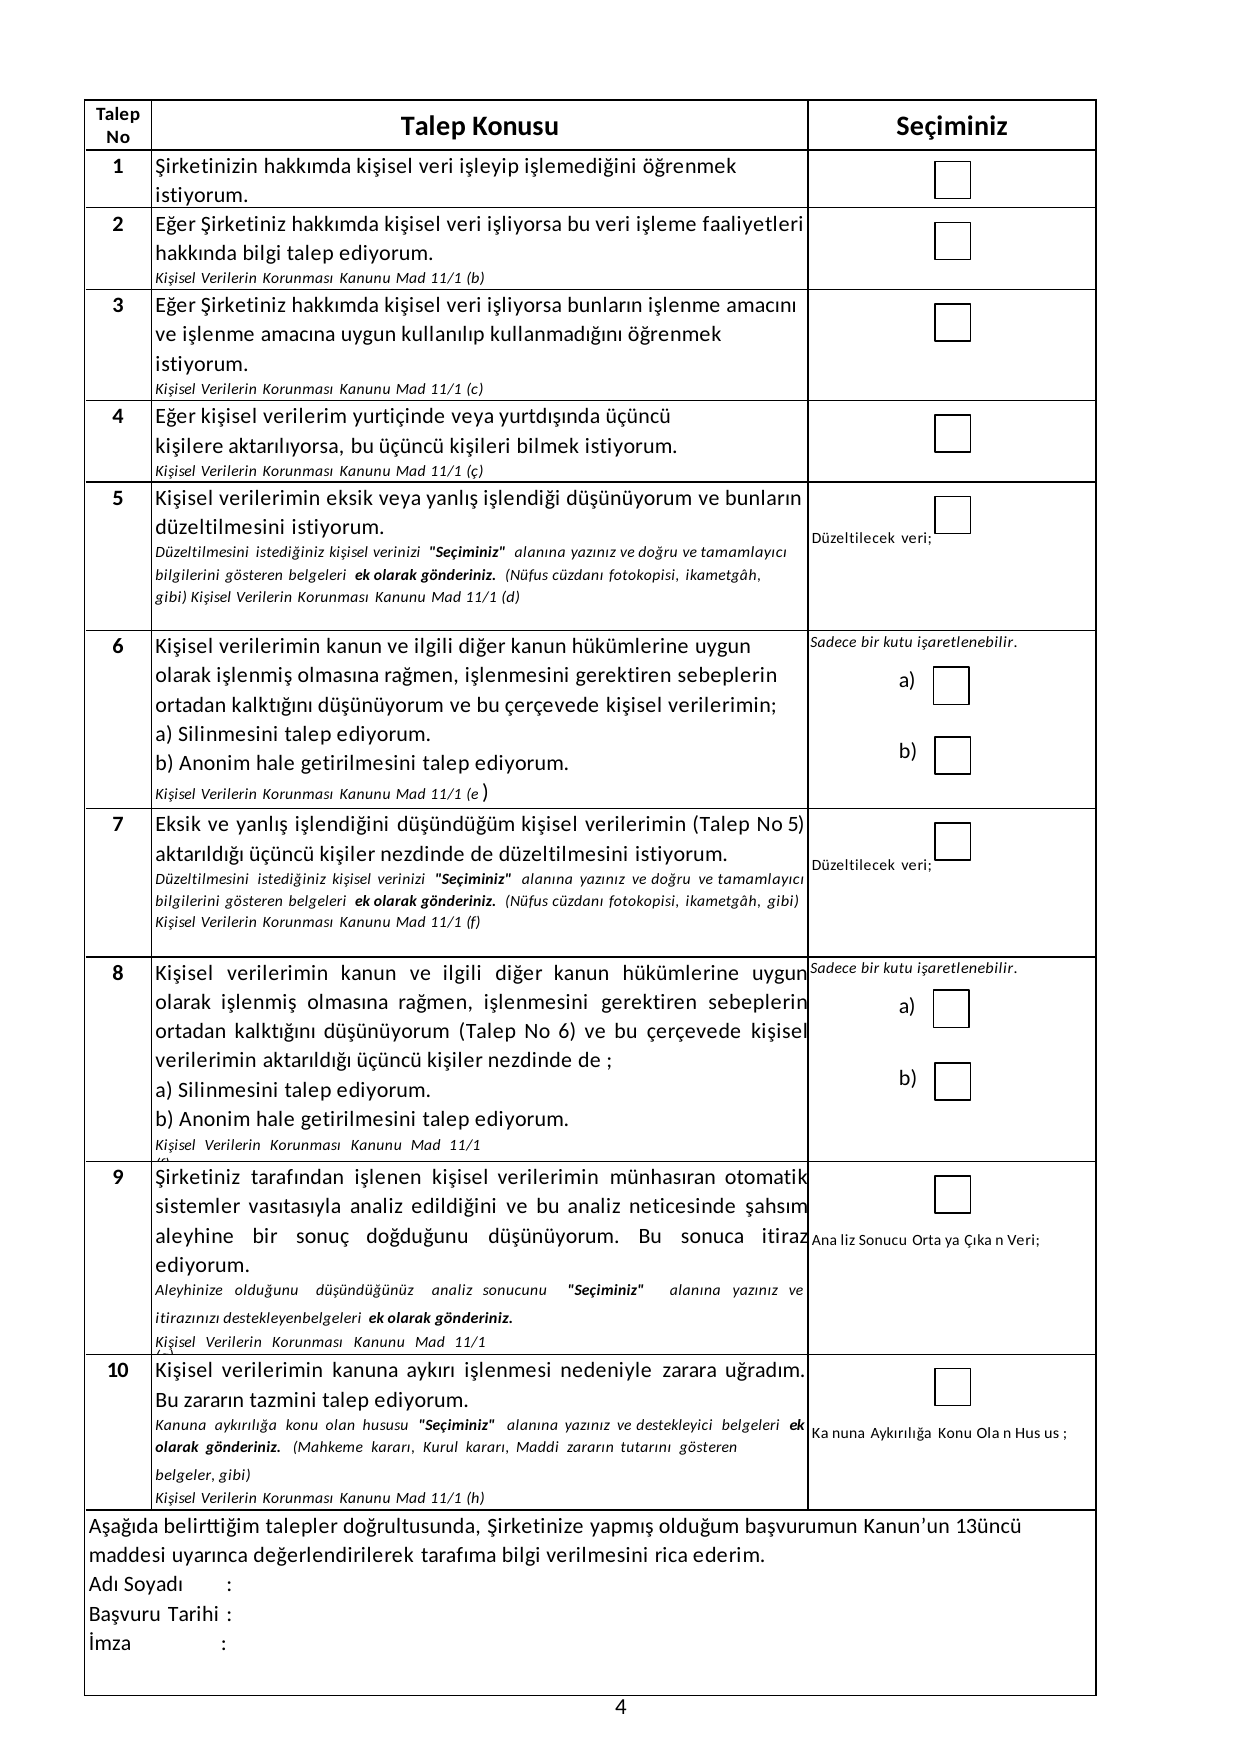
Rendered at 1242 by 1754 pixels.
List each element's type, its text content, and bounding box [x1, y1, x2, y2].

table_cell 10 [85, 1355, 151, 1509]
table_cell Düzeltilecek veri; [809, 483, 1095, 629]
table_cell Şirketiniz tarafından işlenen kişisel verilerimin münhasıran otomatik sistemler vasıtasıyla analiz edildiğini ve bu analiz neticesinde şahsım aleyhine bir sonuç doğduğunu düşünüyorum. Bu sonuca itiraz ediyorum. Aleyhinize olduğunu düşündüğünüz analiz sonucunu "Seçiminiz" alanına yazınız ve itirazınızı destekleyenbelgeleri ek olarak gönderiniz. Kişisel Verilerin Korunması Kanunu Mad 11/1 (g) [152, 1162, 807, 1353]
table_cell [809, 208, 1095, 288]
table_cell 5 [85, 482, 151, 629]
table_cell Kişisel verilerimin kanuna aykırı işlenmesi nedeniyle zarara uğradım. Bu zararın tazmini talep ediyorum. Kanuna aykırılığa konu olan hususu "Seçiminiz" alanına yazınız ve destekleyici belgeleri ek olarak gönderiniz. (Mahkeme kararı, Kurul kararı, Maddi zararın tutarını gösteren belgeler, gibi) Kişisel Verilerin Korunması Kanunu Mad 11/1 (h) [152, 1355, 807, 1509]
table_header Talep Konusu [152, 101, 807, 149]
table_cell Eksik ve yanlış işlendiğini düşündüğüm kişisel verilerimin (Talep No 5) aktarıldığı üçüncü kişiler nezdinde de düzeltilmesini istiyorum. Düzeltilmesini istediğiniz kişisel verinizi "Seçiminiz" alanına yazınız ve doğru ve tamamlayıcı bilgilerini gösteren belgeleri ek olarak gönderiniz. (Nüfus cüzdanı fotokopisi, ikametgâh, gibi) Kişisel Verilerin Korunması Kanunu Mad 11/1 (f) [152, 809, 807, 956]
table_cell Kişisel verilerimin eksik veya yanlış işlendiği düşünüyorum ve bunların düzeltilmesini istiyorum. Düzeltilmesini istediğiniz kişisel verinizi "Seçiminiz" alanına yazınız ve doğru ve tamamlayıcı bilgilerini gösteren belgeleri ek olarak gönderiniz. (Nüfus cüzdanı fotokopisi, ikametgâh, gibi) Kişisel Verilerin Korunması Kanunu Mad 11/1 (d) [152, 483, 807, 629]
table_cell Ana liz Sonucu Orta ya Çıka n Veri; [809, 1162, 1095, 1353]
table_header Seçiminiz [809, 101, 1095, 149]
table_cell Sadece bir kutu işaretlenebilir. a) b) [809, 631, 1095, 808]
table_cell Düzeltilecek veri; [809, 809, 1095, 956]
table_cell 9 [85, 1162, 151, 1353]
table_cell Eğer kişisel verilerim yurtiçinde veya yurtdışında üçüncü kişilere aktarılıyorsa, bu üçüncü kişileri bilmek istiyorum. Kişisel Verilerin Korunması Kanunu Mad 11/1 (ç) [152, 401, 807, 481]
table_cell 1 [85, 150, 151, 207]
table_cell [809, 401, 1095, 481]
table_cell [809, 290, 1095, 400]
table_cell 3 [85, 290, 151, 400]
table_cell 2 [85, 208, 151, 288]
table_cell Ka nuna Aykırılığa Konu Ola n Hus us ; [809, 1355, 1095, 1509]
table_cell Kişisel verilerimin kanun ve ilgili diğer kanun hükümlerine uygun olarak işlenmiş olmasına rağmen, işlenmesini gerektiren sebeplerin ortadan kalktığını düşünüyorum (Talep No 6) ve bu çerçevede kişisel verilerimin aktarıldığı üçüncü kişiler nezdinde de ; a) Silinmesini talep ediyorum. b) Anonim hale getirilmesini talep ediyorum. Kişisel Verilerin Korunması Kanunu Mad 11/1 (f) [152, 958, 807, 1161]
text 4 [610, 1696, 631, 1721]
table_cell 8 [85, 957, 151, 1161]
table_cell Şirketinizin hakkımda kişisel veri işleyip işlemediğini öğrenmek istiyorum. [152, 151, 807, 207]
table_cell Sadece bir kutu işaretlenebilir. a) b) [809, 958, 1095, 1161]
table_cell Eğer Şirketiniz hakkımda kişisel veri işliyorsa bu veri işleme faaliyetleri hakkında bilgi talep ediyorum. Kişisel Verilerin Korunması Kanunu Mad 11/1 (b) [152, 208, 807, 288]
table_cell Aşağıda belirttiğim talepler doğrultusunda, Şirketinize yapmış olduğum başvurumun Kanun’un 13üncü maddesi uyarınca değerlendirilerek tarafıma bilgi verilmesini rica ederim. Adı Soyadı : Başvuru Tarihi : İmza : [85, 1510, 1095, 1694]
table_header Talep No [85, 101, 151, 149]
table_cell Eğer Şirketiniz hakkımda kişisel veri işliyorsa bunların işlenme amacını ve işlenme amacına uygun kullanılıp kullanmadığını öğrenmek istiyorum. Kişisel Verilerin Korunması Kanunu Mad 11/1 (c) [152, 290, 807, 400]
table_cell 6 [85, 631, 151, 808]
table_cell 7 [85, 809, 151, 956]
table_cell [809, 151, 1095, 207]
table_cell 4 [85, 401, 151, 481]
table_cell Kişisel verilerimin kanun ve ilgili diğer kanun hükümlerine uygun olarak işlenmiş olmasına rağmen, işlenmesini gerektiren sebeplerin ortadan kalktığını düşünüyorum ve bu çerçevede kişisel verilerimin; a) Silinmesini talep ediyorum. b) Anonim hale getirilmesini talep ediyorum. Kişisel Verilerin Korunması Kanunu Mad 11/1 (e ) [152, 631, 807, 808]
